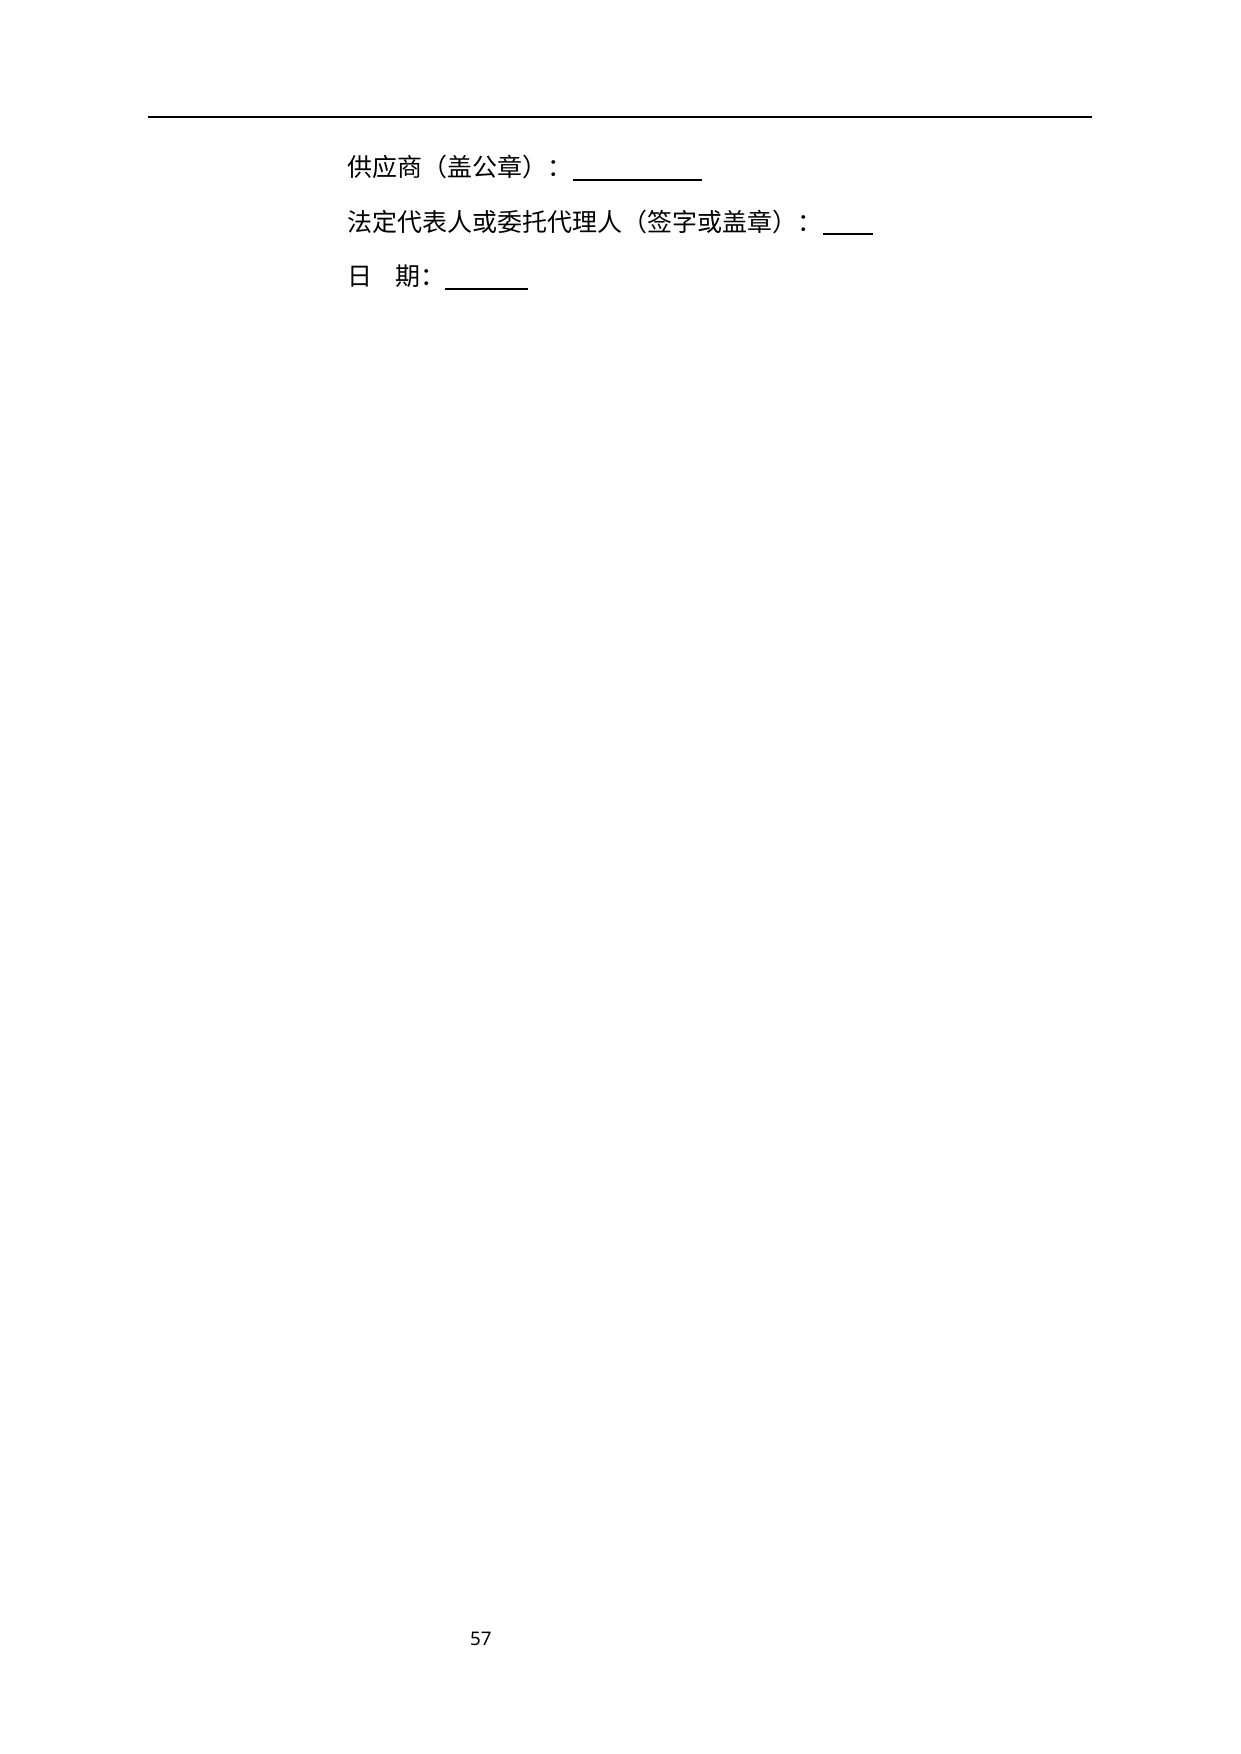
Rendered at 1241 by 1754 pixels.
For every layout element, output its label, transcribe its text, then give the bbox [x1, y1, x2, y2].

text 供应商（盖公章）： [148, 148, 1092, 184]
text 日 期： [148, 256, 1092, 293]
text 法定代表人或委托代理人（签字或盖章）： [148, 202, 1092, 238]
